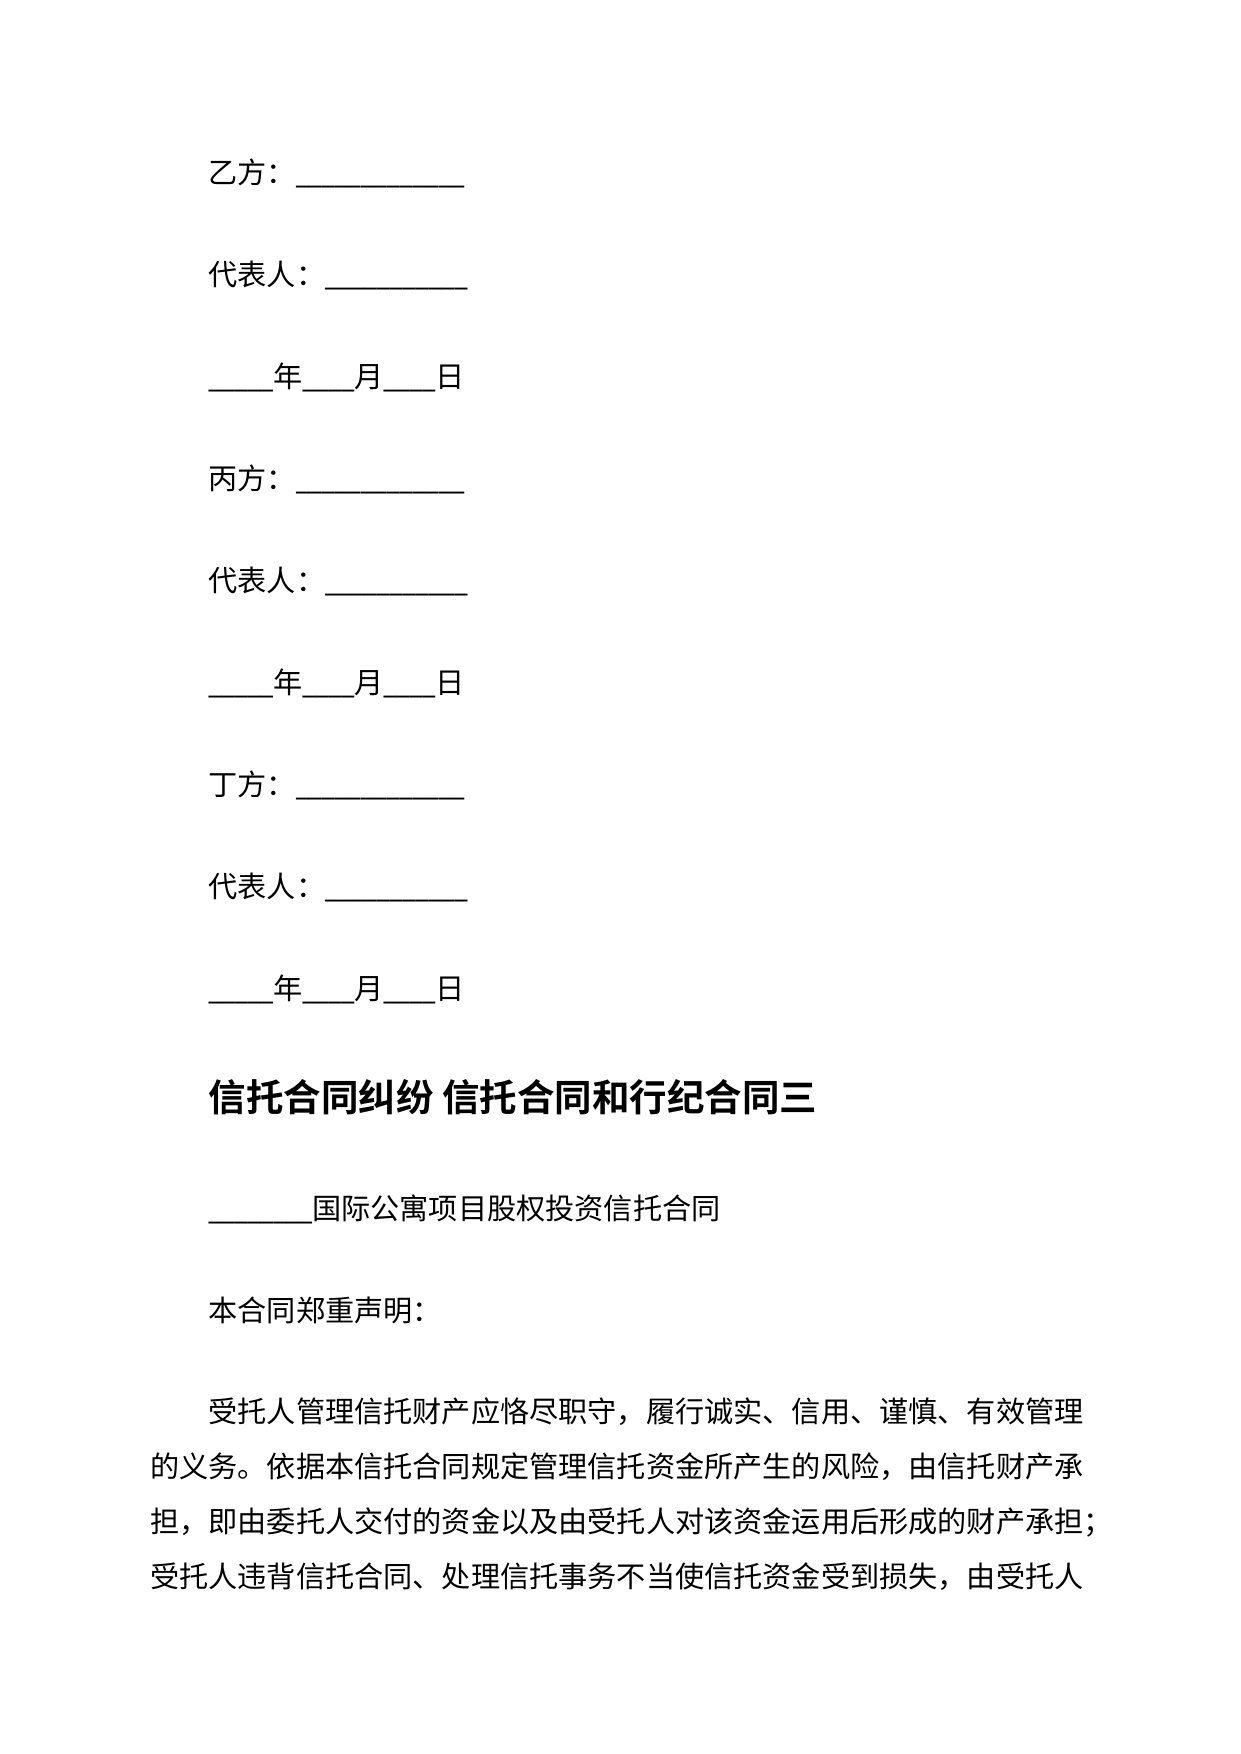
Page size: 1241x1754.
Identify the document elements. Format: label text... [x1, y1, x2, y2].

text _____年____月____日 [150, 660, 1090, 702]
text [150, 1389, 1090, 1596]
text 乙方：_____________ [150, 150, 1090, 192]
text 代表人：___________ [150, 252, 1090, 294]
text ________国际公寓项目股权投资信托合同 [150, 1185, 1090, 1228]
text 信托合同纠纷 信托合同和行纪合同三 [150, 1068, 1090, 1122]
text 丁方：_____________ [150, 762, 1090, 804]
text _____年____月____日 [150, 966, 1090, 1008]
text 代表人：___________ [150, 558, 1090, 600]
text 丙方：_____________ [150, 456, 1090, 498]
text 代表人：___________ [150, 864, 1090, 906]
text 本合同郑重声明： [150, 1287, 1090, 1329]
text _____年____月____日 [150, 354, 1090, 396]
